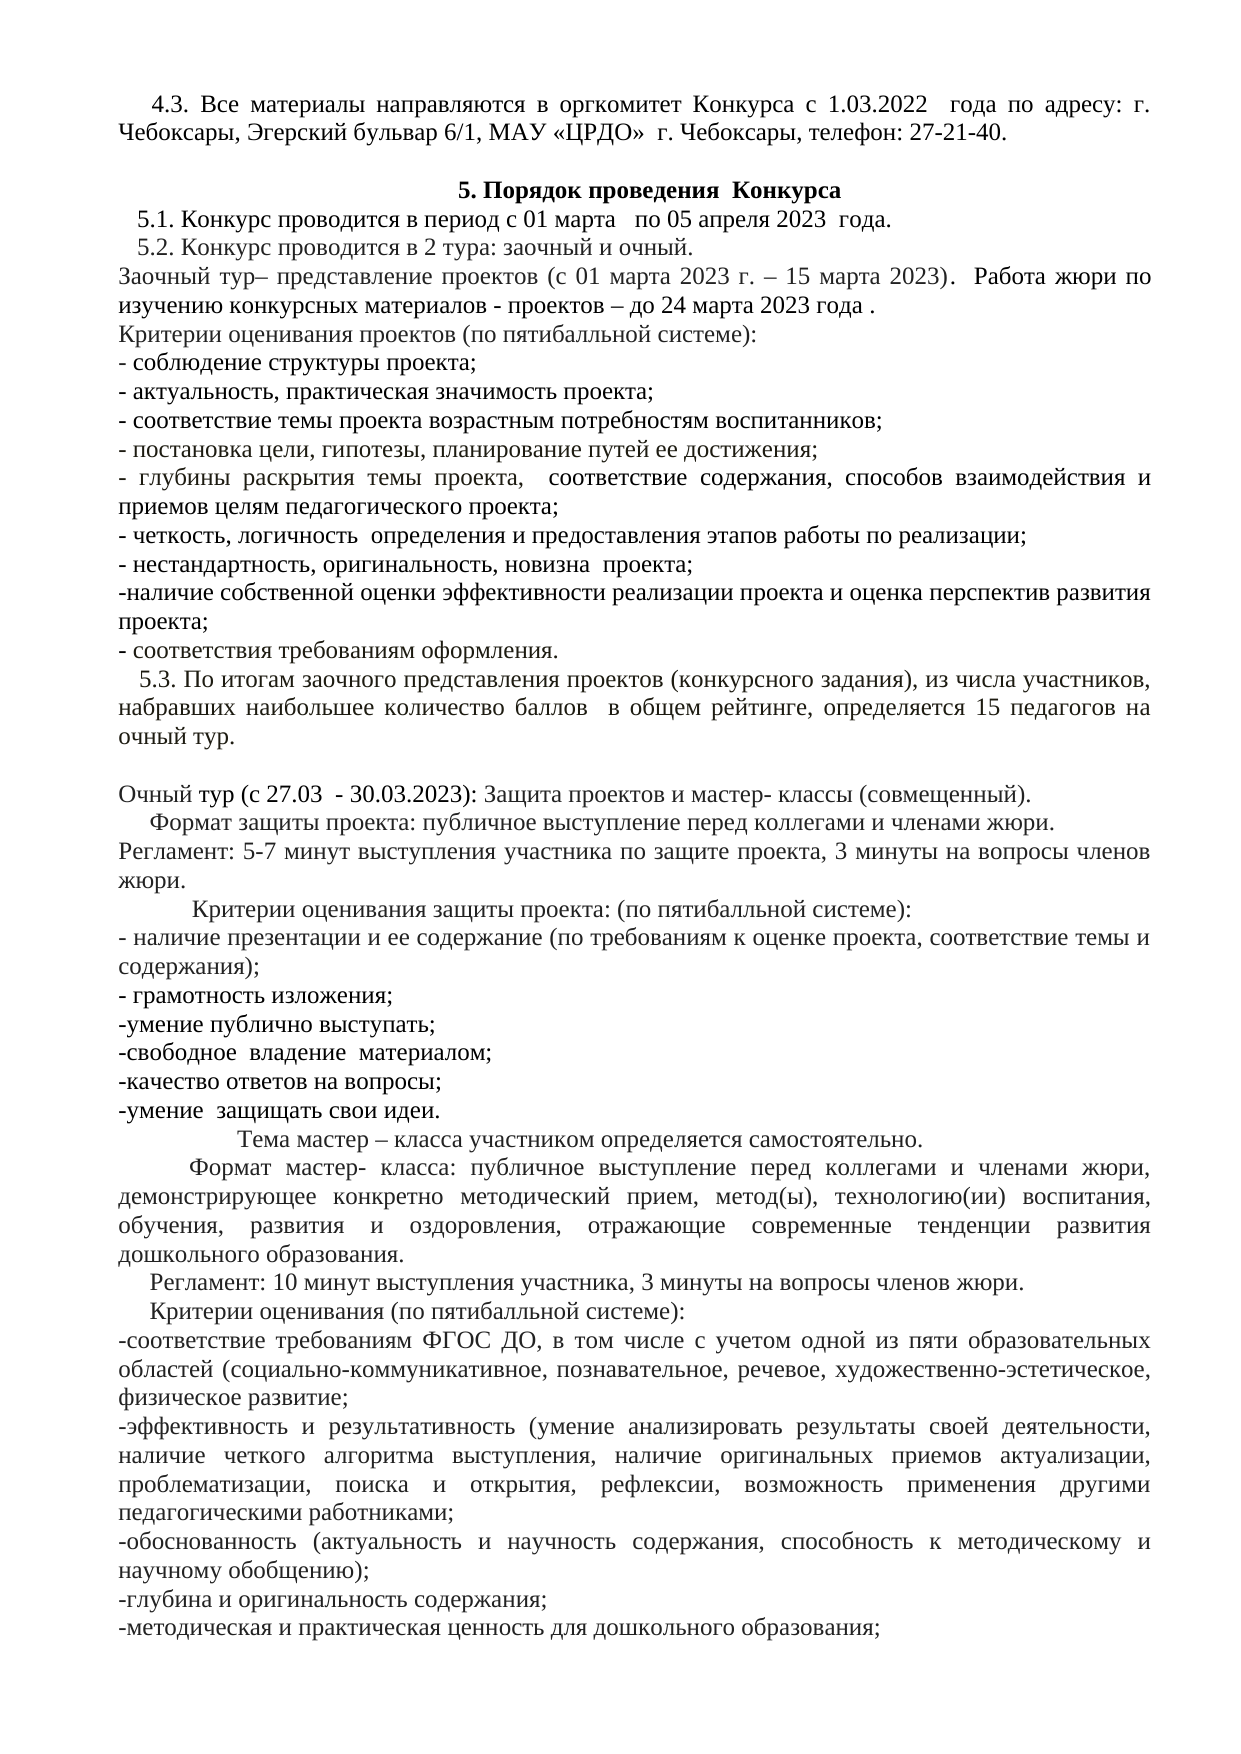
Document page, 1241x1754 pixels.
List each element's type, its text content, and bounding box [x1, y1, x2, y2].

text 5.3. По итогам заочного представления проектов (конкурсного задания), из числа участников, набравших наибольшее количество баллов в общем рейтинге, определяется 15 педагогов на очный тур. [118, 664, 1152, 750]
text -свободное владение материалом; [118, 1037, 1152, 1066]
text 4.3. Все материалы направляются в оргкомитет Конкурса с 1.03.2022 года по адресу: г. Чебоксары, Эгерский бульвар 6/1, МАУ «ЦРДО» г. Чебоксары, телефон: 27-21-40. [118, 89, 1152, 146]
text - нестандартность, оригинальность, новизна проекта; [118, 549, 1152, 577]
text -умение защищать свои идеи. [118, 1095, 1152, 1124]
text - постановка цели, гипотезы, планирование путей ее достижения; [118, 434, 1152, 462]
text - соблюдение структуры проекта; [118, 347, 1152, 376]
text -эффективность и результативность (умение анализировать результаты своей деятельности, наличие четкого алгоритма выступления, наличие оригинальных приемов актуализации, проблематизации, поиска и открытия, рефлексии, возможность применения другими педагогическими работниками; [118, 1411, 1152, 1526]
text - соответствие темы проекта возрастным потребностям воспитанников; [118, 405, 1152, 434]
text - грамотность изложения; [118, 980, 1152, 1009]
text - соответствия требованиям оформления. [118, 635, 1152, 664]
text 5.1. Конкурс проводится в период с 01 марта по 05 апреля 2023 года. [118, 204, 1152, 232]
text Формат защиты проекта: публичное выступление перед коллегами и членами жюри. [118, 807, 1152, 836]
text 5.2. Конкурс проводится в 2 тура: заочный и очный. [118, 232, 1152, 261]
text - четкость, логичность определения и предоставления этапов работы по реализации; [118, 520, 1152, 549]
text Тема мастер – класса участником определяется самостоятельно. [118, 1124, 1152, 1152]
text Критерии оценивания (по пятибалльной системе): [118, 1296, 1152, 1325]
text -глубина и оригинальность содержания; [118, 1584, 1152, 1612]
text - глубины раскрытия темы проекта, соответствие содержания, способов взаимодействия и приемов целям педагогического проекта; [118, 462, 1152, 520]
text -наличие собственной оценки эффективности реализации проекта и оценка перспектив развития проекта; [118, 577, 1152, 635]
text -качество ответов на вопросы; [118, 1066, 1152, 1095]
text -методическая и практическая ценность для дошкольного образования; [118, 1612, 1152, 1641]
text Очный тур (с 27.03 - 30.03.2023): Защита проектов и мастер- классы (совмещенный). [118, 779, 1152, 807]
text Критерии оценивания защиты проекта: (по пятибалльной системе): [192, 894, 1152, 922]
text Регламент: 10 минут выступления участника, 3 минуты на вопросы членов жюри. [118, 1267, 1152, 1296]
text Регламент: 5-7 минут выступления участника по защите проекта, 3 минуты на вопросы членов жюри. [118, 836, 1152, 894]
text Заочный тур– представление проектов (с 01 марта 2023 г. – 15 марта 2023). Работа жюри по изучению конкурсных материалов - проектов – до 24 марта 2023 года . [118, 261, 1152, 319]
text -умение публично выступать; [118, 1009, 1152, 1037]
text -соответствие требованиям ФГОС ДО, в том числе с учетом одной из пяти образовательных областей (социально-коммуникативное, познавательное, речевое, художественно-эстетическое, физическое развитие; [118, 1325, 1152, 1411]
text Критерии оценивания проектов (по пятибалльной системе): [118, 319, 1152, 347]
text Формат мастер- класса: публичное выступление перед коллегами и членами жюри, демонстрирующее конкретно методический прием, метод(ы), технологию(ии) воспитания, обучения, развития и оздоровления, отражающие современные тенденции развития дошкольного образования. [118, 1152, 1152, 1267]
text - актуальность, практическая значимость проекта; [118, 376, 1152, 405]
text - наличие презентации и ее содержание (по требованиям к оценке проекта, соответствие темы и содержания); [118, 922, 1152, 980]
text -обоснованность (актуальность и научность содержания, способность к методическому и научному обобщению); [118, 1526, 1152, 1584]
text 5. Порядок проведения Конкурса [118, 175, 1152, 204]
